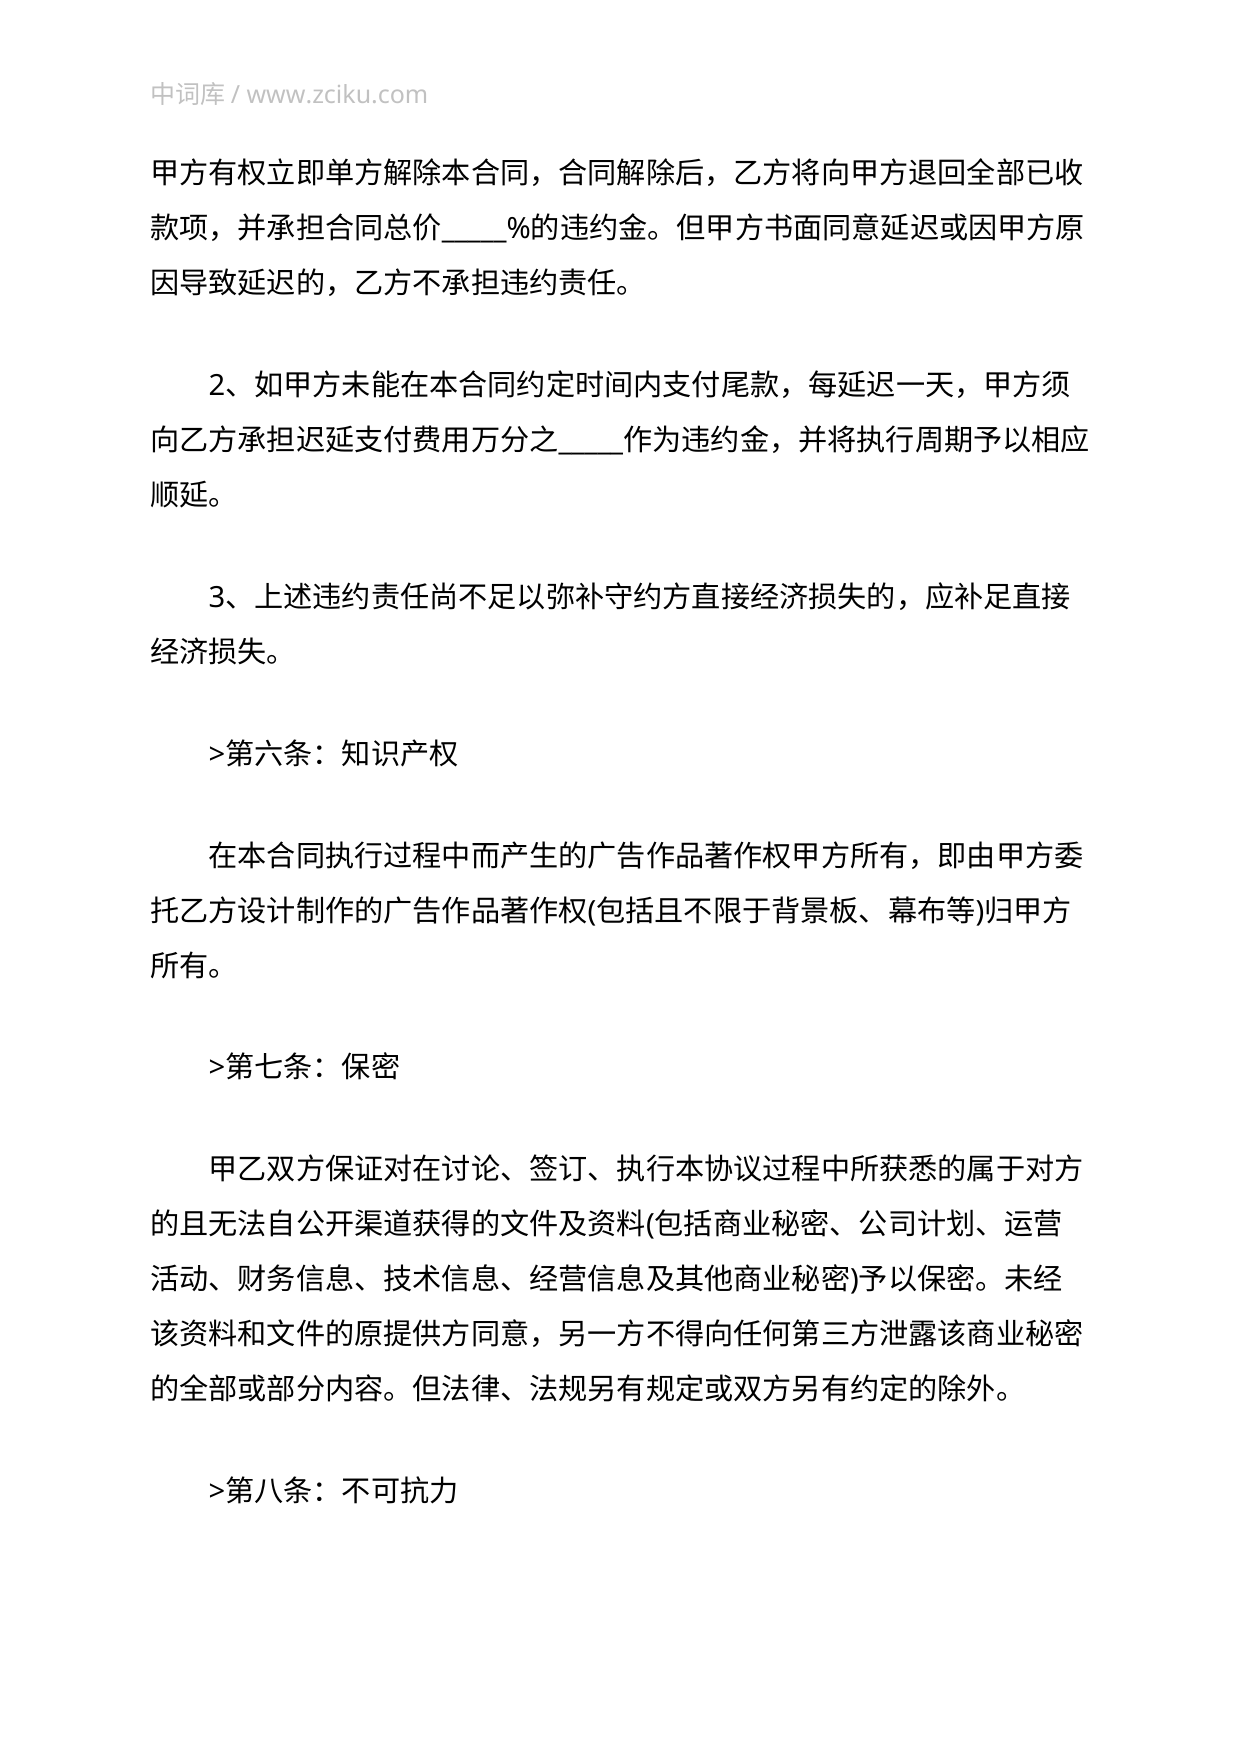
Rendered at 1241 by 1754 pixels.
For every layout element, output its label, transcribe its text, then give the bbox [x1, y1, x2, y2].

text 3、上述违约责任尚不足以弥补守约方直接经济损失的，应补足直接经济损失。 [150, 573, 1090, 671]
text 在本合同执行过程中而产生的广告作品著作权甲方所有，即由甲方委托乙方设计制作的广告作品著作权(包括且不限于背景板、幕布等)归甲方所有。 [150, 832, 1090, 984]
text 甲乙双方保证对在讨论、签订、执行本协议过程中所获悉的属于对方的且无法自公开渠道获得的文件及资料(包括商业秘密、公司计划、运营活动、财务信息、技术信息、经营信息及其他商业秘密)予以保密。未经该资料和文件的原提供方同意，另一方不得向任何第三方泄露该商业秘密的全部或部分内容。但法律、法规另有规定或双方另有约定的除外。 [150, 1146, 1090, 1408]
text 2、如甲方未能在本合同约定时间内支付尾款，每延迟一天，甲方须向乙方承担迟延支付费用万分之_____作为违约金，并将执行周期予以相应顺延。 [150, 362, 1090, 514]
text >第六条：知识产权 [150, 730, 1090, 773]
text >第七条：保密 [150, 1044, 1090, 1086]
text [150, 150, 1090, 302]
text >第八条：不可抗力 [150, 1467, 1090, 1510]
